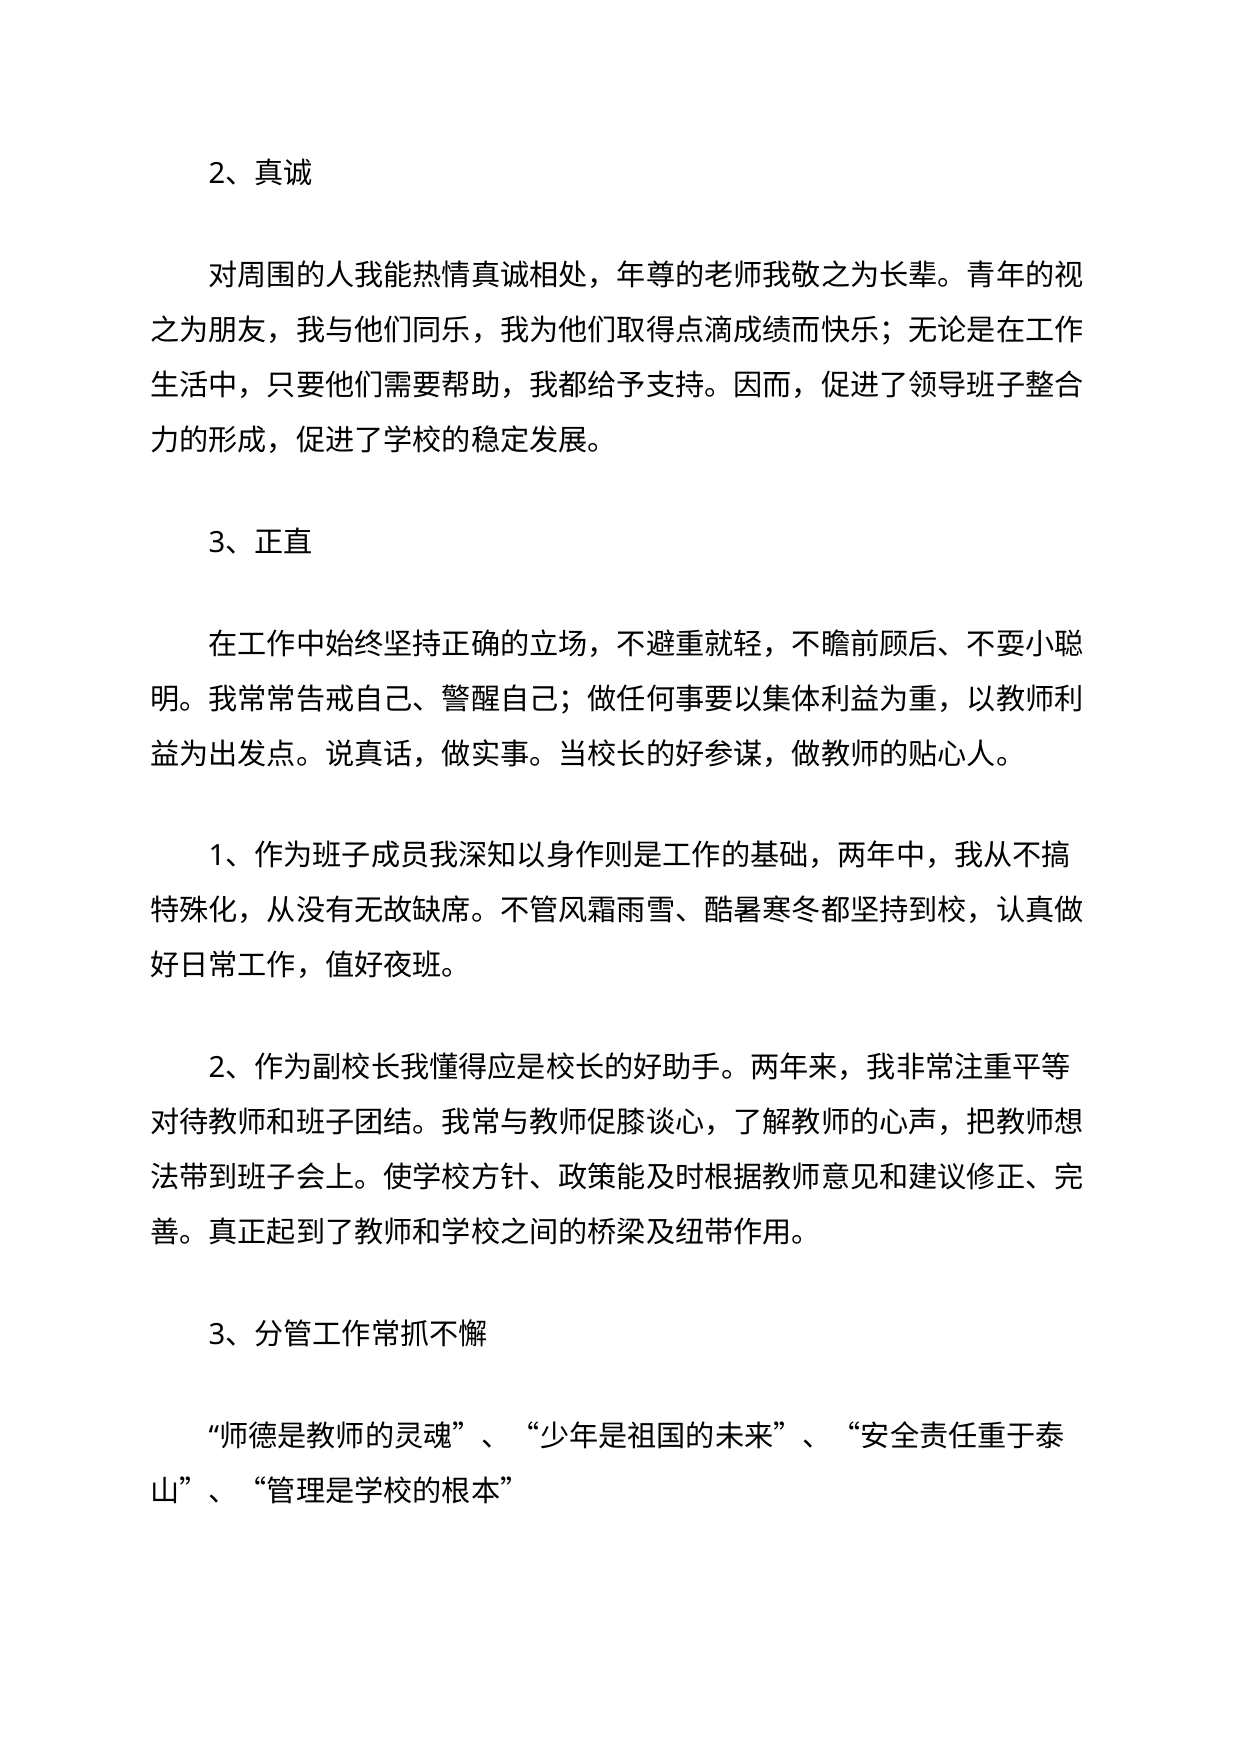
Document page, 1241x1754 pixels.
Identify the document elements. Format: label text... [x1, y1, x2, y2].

text “师德是教师的灵魂”、“少年是祖国的未来”、“安全责任重于泰山”、“管理是学校的根本” [150, 1412, 1090, 1509]
text 3、分管工作常抓不懈 [150, 1310, 1090, 1353]
text 2、真诚 [150, 150, 1090, 192]
text 对周围的人我能热情真诚相处，年尊的老师我敬之为长辈。青年的视之为朋友，我与他们同乐，我为他们取得点滴成绩而快乐；无论是在工作生活中，只要他们需要帮助，我都给予支持。因而，促进了领导班子整合力的形成，促进了学校的稳定发展。 [150, 252, 1090, 459]
text 3、正直 [150, 518, 1090, 561]
text 2、作为副校长我懂得应是校长的好助手。两年来，我非常注重平等对待教师和班子团结。我常与教师促膝谈心，了解教师的心声，把教师想法带到班子会上。使学校方针、政策能及时根据教师意见和建议修正、完善。真正起到了教师和学校之间的桥梁及纽带作用。 [150, 1044, 1090, 1251]
text 在工作中始终坚持正确的立场，不避重就轻，不瞻前顾后、不耍小聪明。我常常告戒自己、警醒自己；做任何事要以集体利益为重，以教师利益为出发点。说真话，做实事。当校长的好参谋，做教师的贴心人。 [150, 620, 1090, 772]
text 1、作为班子成员我深知以身作则是工作的基础，两年中，我从不搞特殊化，从没有无故缺席。不管风霜雨雪、酷暑寒冬都坚持到校，认真做好日常工作，值好夜班。 [150, 832, 1090, 984]
